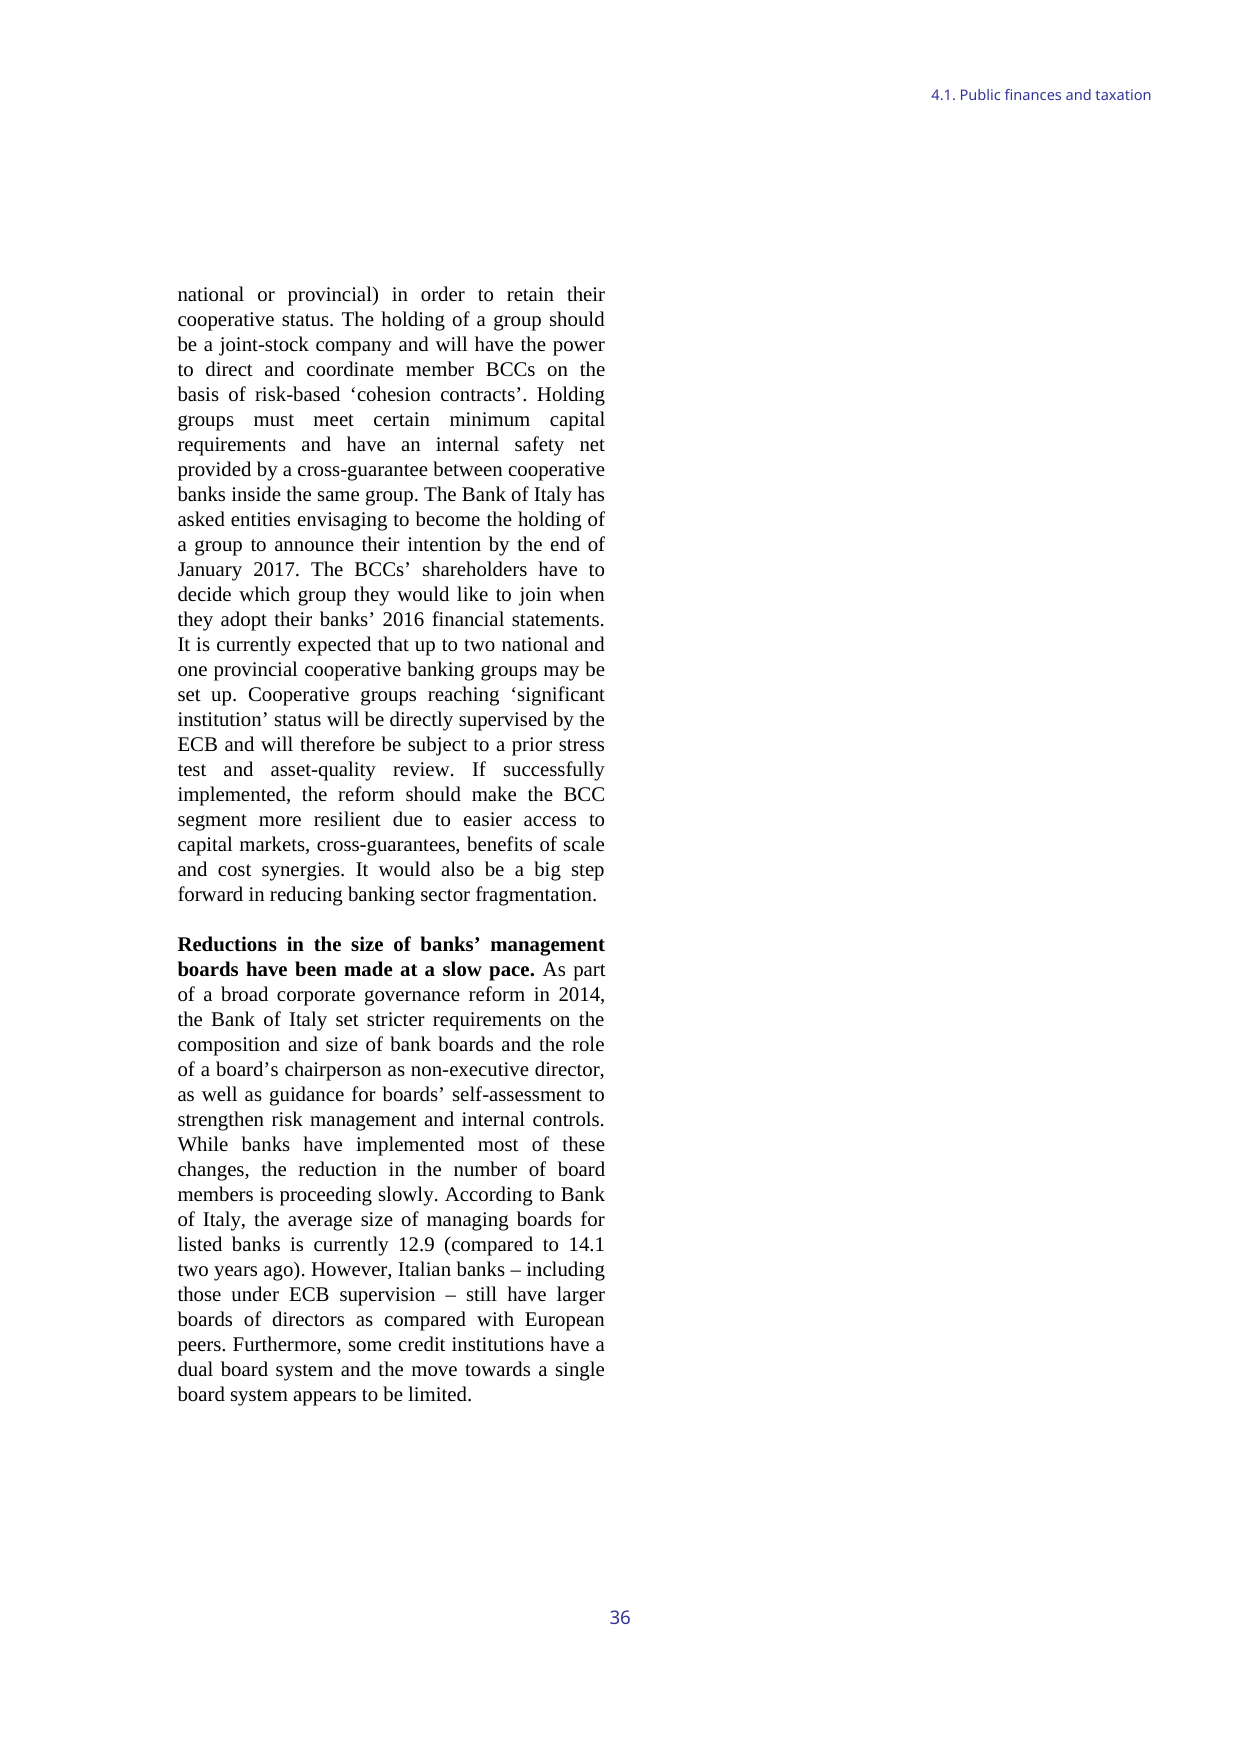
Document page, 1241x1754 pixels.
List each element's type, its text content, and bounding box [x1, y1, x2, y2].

text Reductions in the size of banks’ management boards have been made at a slow pace. As part of a broad corporate governance reform in 2014, the Bank of Italy set stricter requirements on the composition and size of bank boards and the role of a board’s chairperson as non-executive director, as well as guidance for boards’ self-assessment to strengthen risk management and internal controls. While banks have implemented most of these changes, the reduction in the number of board members is proceeding slowly. According to Bank of Italy, the average size of managing boards for listed banks is currently 12.9 (compared to 14.1 two years ago). However, Italian banks – including those under ECB supervision – still have larger boards of directors as compared with European peers. Furthermore, some credit institutions have a dual board system and the move towards a single board system appears to be limited. [177, 931, 605, 1406]
